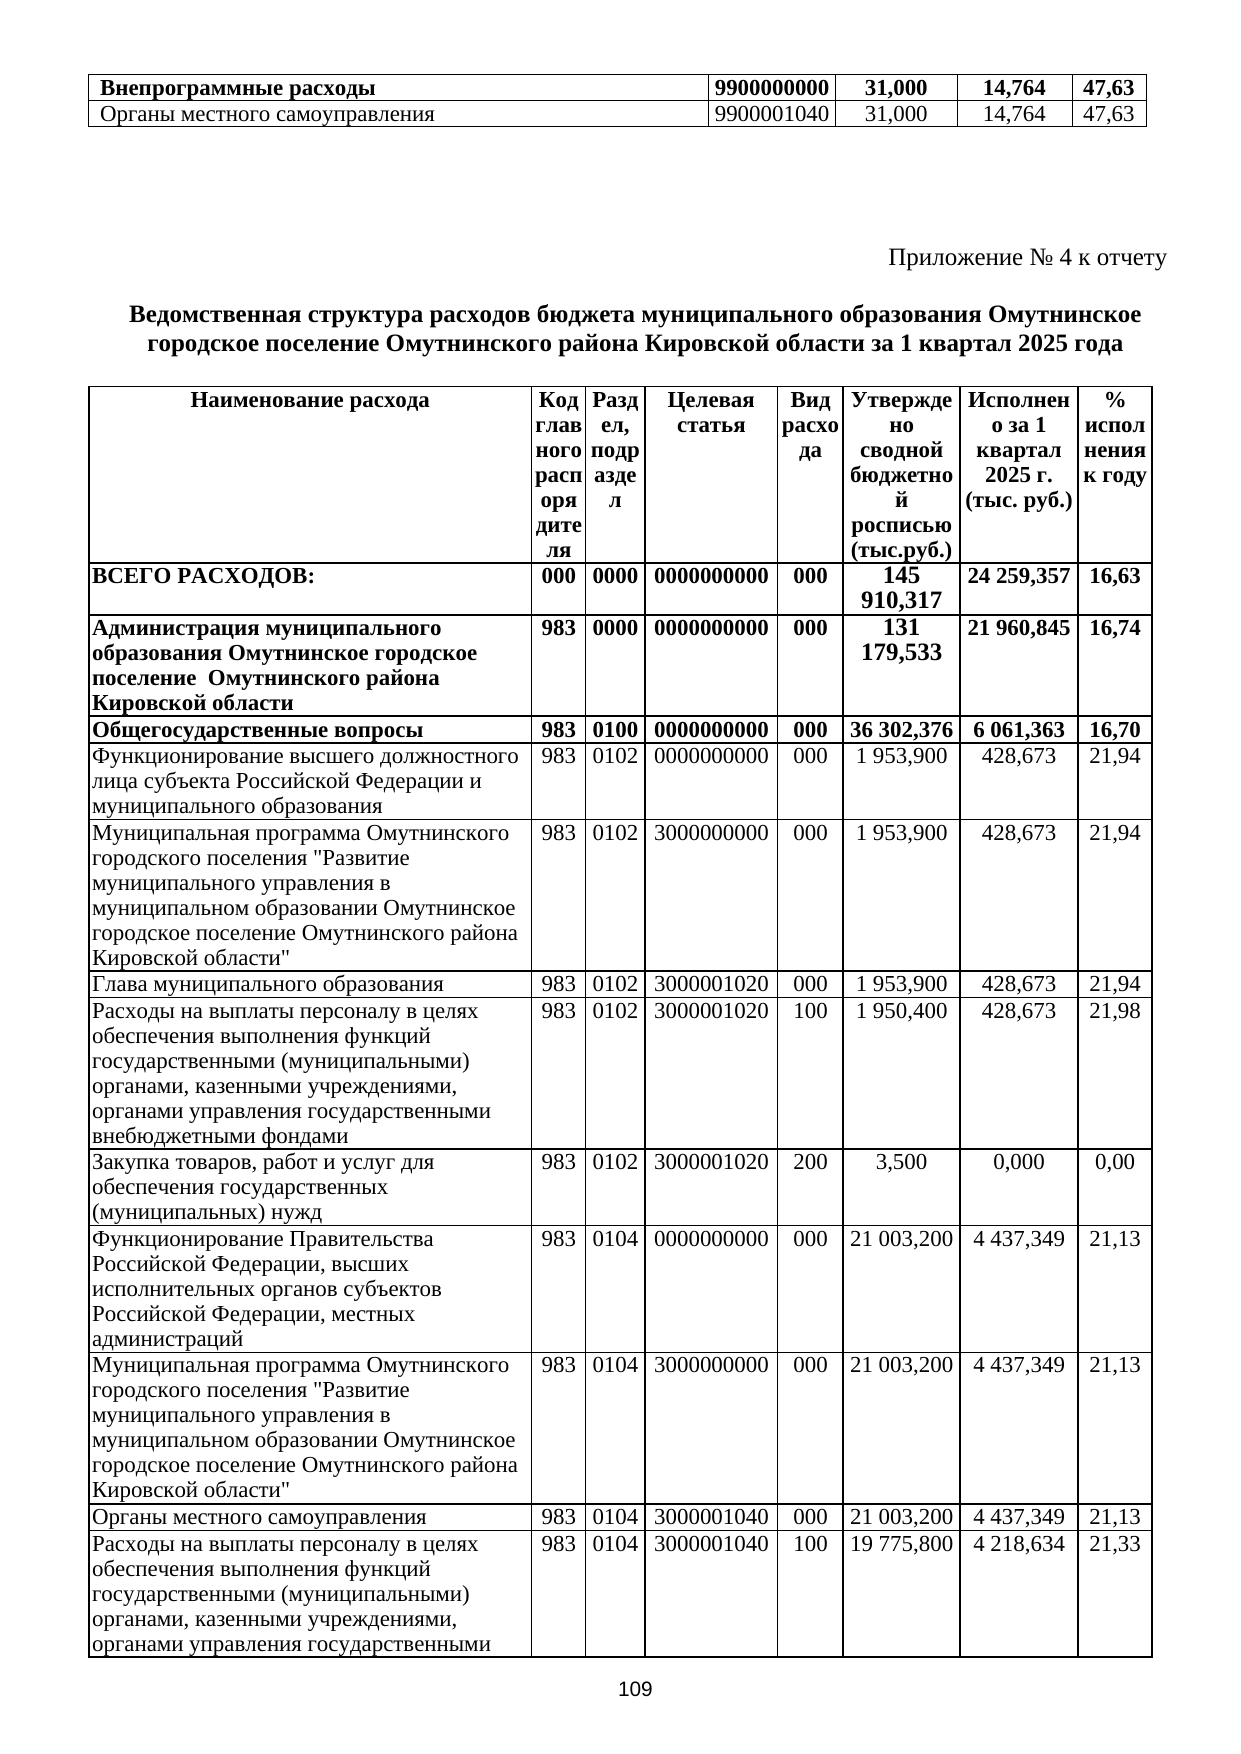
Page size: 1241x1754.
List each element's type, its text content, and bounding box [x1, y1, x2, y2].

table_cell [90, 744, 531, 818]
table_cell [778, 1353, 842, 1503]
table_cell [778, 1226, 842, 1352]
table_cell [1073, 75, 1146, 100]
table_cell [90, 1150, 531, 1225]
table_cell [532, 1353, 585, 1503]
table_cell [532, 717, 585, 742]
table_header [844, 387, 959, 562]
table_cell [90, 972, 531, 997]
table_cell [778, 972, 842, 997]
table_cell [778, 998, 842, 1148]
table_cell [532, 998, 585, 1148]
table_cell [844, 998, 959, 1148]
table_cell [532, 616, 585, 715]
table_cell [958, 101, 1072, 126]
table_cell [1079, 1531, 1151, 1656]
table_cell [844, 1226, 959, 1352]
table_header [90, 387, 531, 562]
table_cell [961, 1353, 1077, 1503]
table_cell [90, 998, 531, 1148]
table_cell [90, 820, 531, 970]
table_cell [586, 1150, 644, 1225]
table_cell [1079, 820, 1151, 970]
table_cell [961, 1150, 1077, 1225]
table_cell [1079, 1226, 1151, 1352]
text Приложение № 4 к отчету [103, 242, 1167, 271]
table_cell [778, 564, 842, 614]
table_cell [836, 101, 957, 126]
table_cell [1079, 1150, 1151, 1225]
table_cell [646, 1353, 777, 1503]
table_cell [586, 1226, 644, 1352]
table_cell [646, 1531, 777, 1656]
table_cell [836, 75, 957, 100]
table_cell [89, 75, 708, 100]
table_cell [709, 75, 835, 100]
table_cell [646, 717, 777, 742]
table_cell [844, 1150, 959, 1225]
text Ведомственная структура расходов бюджета муниципального образования Омутнинское городское поселение Омутнинского района Кировской области за 1 квартал 2025 года [103, 299, 1167, 357]
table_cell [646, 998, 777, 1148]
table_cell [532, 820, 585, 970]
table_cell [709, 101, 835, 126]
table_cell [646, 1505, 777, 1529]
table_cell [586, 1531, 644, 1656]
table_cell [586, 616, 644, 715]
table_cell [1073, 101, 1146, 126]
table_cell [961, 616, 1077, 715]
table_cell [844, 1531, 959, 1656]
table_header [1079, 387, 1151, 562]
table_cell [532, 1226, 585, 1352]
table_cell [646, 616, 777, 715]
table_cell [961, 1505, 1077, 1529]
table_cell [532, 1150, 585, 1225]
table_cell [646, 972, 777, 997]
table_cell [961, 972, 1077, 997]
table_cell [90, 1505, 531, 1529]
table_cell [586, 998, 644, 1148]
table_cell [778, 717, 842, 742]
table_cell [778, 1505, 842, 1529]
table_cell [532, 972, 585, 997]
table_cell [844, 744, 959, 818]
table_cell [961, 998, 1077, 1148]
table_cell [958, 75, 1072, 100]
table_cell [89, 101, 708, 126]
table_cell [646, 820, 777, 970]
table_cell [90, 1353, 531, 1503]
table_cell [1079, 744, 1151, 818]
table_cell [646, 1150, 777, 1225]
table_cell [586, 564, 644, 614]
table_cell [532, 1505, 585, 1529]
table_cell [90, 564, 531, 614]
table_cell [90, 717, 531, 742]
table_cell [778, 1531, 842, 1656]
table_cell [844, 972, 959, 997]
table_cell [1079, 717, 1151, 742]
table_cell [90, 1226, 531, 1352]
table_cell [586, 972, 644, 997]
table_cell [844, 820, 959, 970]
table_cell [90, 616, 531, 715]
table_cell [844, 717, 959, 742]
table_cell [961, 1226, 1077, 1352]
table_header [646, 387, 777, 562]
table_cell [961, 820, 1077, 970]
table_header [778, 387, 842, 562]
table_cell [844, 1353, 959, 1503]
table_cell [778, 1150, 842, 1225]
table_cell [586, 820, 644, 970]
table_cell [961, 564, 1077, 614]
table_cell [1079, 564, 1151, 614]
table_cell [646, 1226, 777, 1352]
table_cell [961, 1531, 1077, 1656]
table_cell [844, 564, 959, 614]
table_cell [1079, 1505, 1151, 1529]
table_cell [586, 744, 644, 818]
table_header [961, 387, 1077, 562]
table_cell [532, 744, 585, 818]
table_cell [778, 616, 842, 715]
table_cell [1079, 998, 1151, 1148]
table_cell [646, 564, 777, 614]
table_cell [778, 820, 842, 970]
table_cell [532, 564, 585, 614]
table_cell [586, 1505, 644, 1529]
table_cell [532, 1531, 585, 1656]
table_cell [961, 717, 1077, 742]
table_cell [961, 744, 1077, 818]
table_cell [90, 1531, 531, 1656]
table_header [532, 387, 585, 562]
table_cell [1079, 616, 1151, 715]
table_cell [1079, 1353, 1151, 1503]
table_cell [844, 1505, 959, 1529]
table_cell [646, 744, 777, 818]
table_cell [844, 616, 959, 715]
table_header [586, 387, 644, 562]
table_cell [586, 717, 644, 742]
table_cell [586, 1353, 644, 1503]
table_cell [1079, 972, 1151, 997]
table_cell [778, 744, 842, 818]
